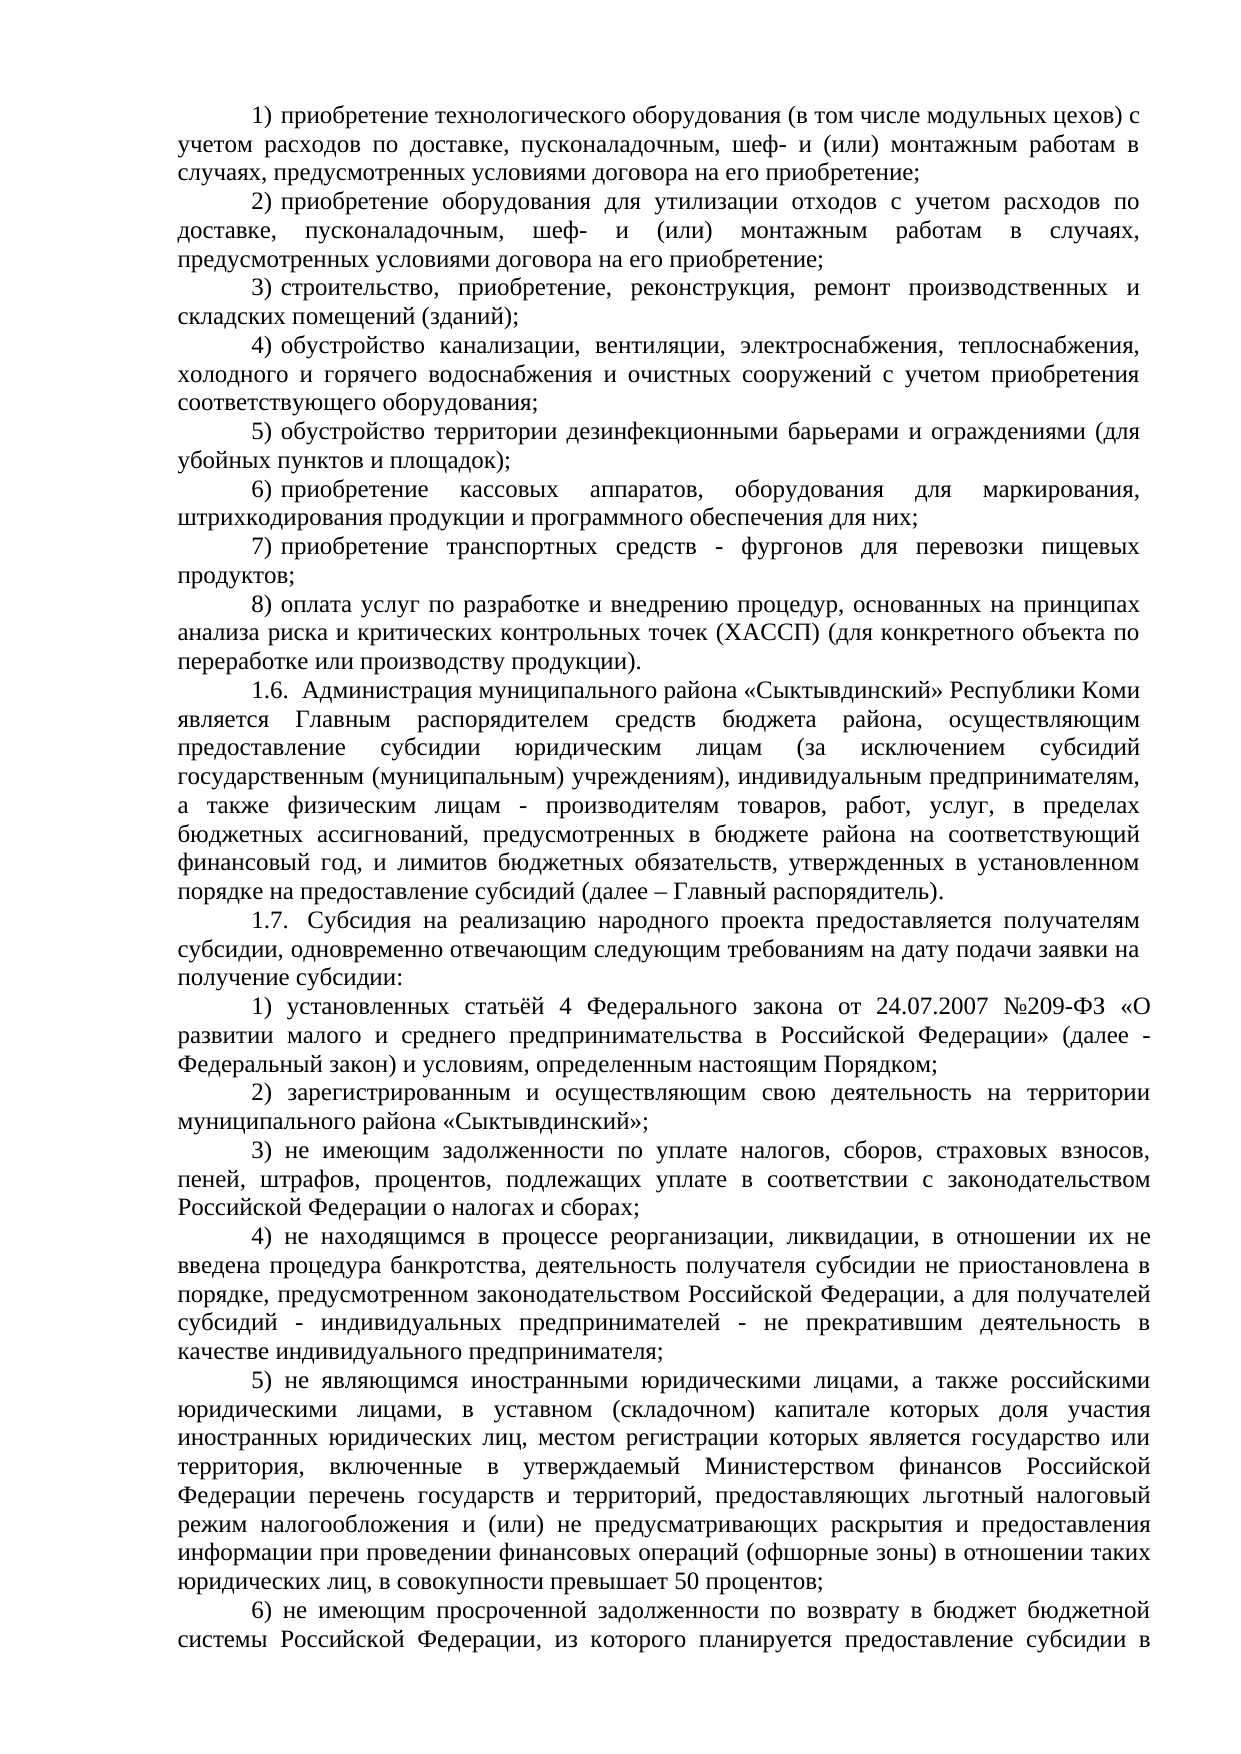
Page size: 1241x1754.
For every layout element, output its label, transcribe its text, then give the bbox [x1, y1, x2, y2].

list обустройство территории дезинфекционными барьерами и ограждениями (для убойных пунктов и площадок); [177, 416, 1141, 474]
text 4) не находящимся в процессе реорганизации, ликвидации, в отношении их не введена процедура банкротства, деятельность получателя субсидии не приостановлена в порядке, предусмотренном законодательством Российской Федерации, а для получателей субсидий - индивидуальных предпринимателей - не прекратившим деятельность в качестве индивидуального предпринимателя; [177, 1221, 1151, 1365]
list Администрация муниципального района «Сыктывдинский» Республики Коми является Главным распорядителем средств бюджета района, осуществляющим предоставление субсидии юридическим лицам (за исключением субсидий государственным (муниципальным) учреждениям), индивидуальным предпринимателям, а также физическим лицам - производителям товаров, работ, услуг, в пределах бюджетных ассигнований, предусмотренных в бюджете района на соответствующий финансовый год, и лимитов бюджетных обязательств, утвержденных в установленном порядке на предоставление субсидий (далее – Главный распорядитель). [177, 675, 1141, 905]
text 3) не имеющим задолженности по уплате налогов, сборов, страховых взносов, пеней, штрафов, процентов, подлежащих уплате в соответствии с законодательством Российской Федерации о налогах и сборах; [177, 1135, 1151, 1221]
text 1) установленных статьёй 4 Федерального закона от 24.07.2007 №209-ФЗ «О развитии малого и среднего предпринимательства в Российской Федерации» (далее - Федеральный закон) и условиям, определенным настоящим Порядком; [177, 991, 1151, 1077]
text 5) не являющимся иностранными юридическими лицами, а также российскими юридическими лицами, в уставном (складочном) капитале которых доля участия иностранных юридических лиц, местом регистрации которых является государство или территория, включенные в утверждаемый Министерством финансов Российской Федерации перечень государств и территорий, предоставляющих льготный налоговый режим налогообложения и (или) не предусматривающих раскрытия и предоставления информации при проведении финансовых операций (офшорные зоны) в отношении таких юридических лиц, в совокупности превышает 50 процентов; [177, 1365, 1151, 1595]
list строительство, приобретение, реконструкция, ремонт производственных и складских помещений (зданий); [177, 272, 1141, 330]
text 2) зарегистрированным и осуществляющим свою деятельность на территории муниципального района «Сыктывдинский»; [177, 1077, 1151, 1135]
list приобретение кассовых аппаратов, оборудования для маркирования, штрихкодирования продукции и программного обеспечения для них; [177, 474, 1141, 531]
list обустройство канализации, вентиляции, электроснабжения, теплоснабжения, холодного и горячего водоснабжения и очистных сооружений с учетом приобретения соответствующего оборудования; [177, 330, 1141, 416]
list приобретение транспортных средств - фургонов для перевозки пищевых продуктов; [177, 531, 1141, 589]
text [177, 1595, 1151, 1652]
list оплата услуг по разработке и внедрению процедур, основанных на принципах анализа риска и критических контрольных точек (ХАССП) (для конкретного объекта по переработке или производству продукции). [177, 589, 1141, 675]
list приобретение технологического оборудования (в том числе модульных цехов) с учетом расходов по доставке, пусконаладочным, шеф- и (или) монтажным работам в случаях, предусмотренных условиями договора на его приобретение; [177, 100, 1141, 186]
list Субсидия на реализацию народного проекта предоставляется получателям субсидии, одновременно отвечающим следующим требованиям на дату подачи заявки на получение субсидии: [177, 905, 1141, 991]
list приобретение оборудования для утилизации отходов с учетом расходов по доставке, пусконаладочным, шеф- и (или) монтажным работам в случаях, предусмотренных условиями договора на его приобретение; [177, 186, 1141, 272]
